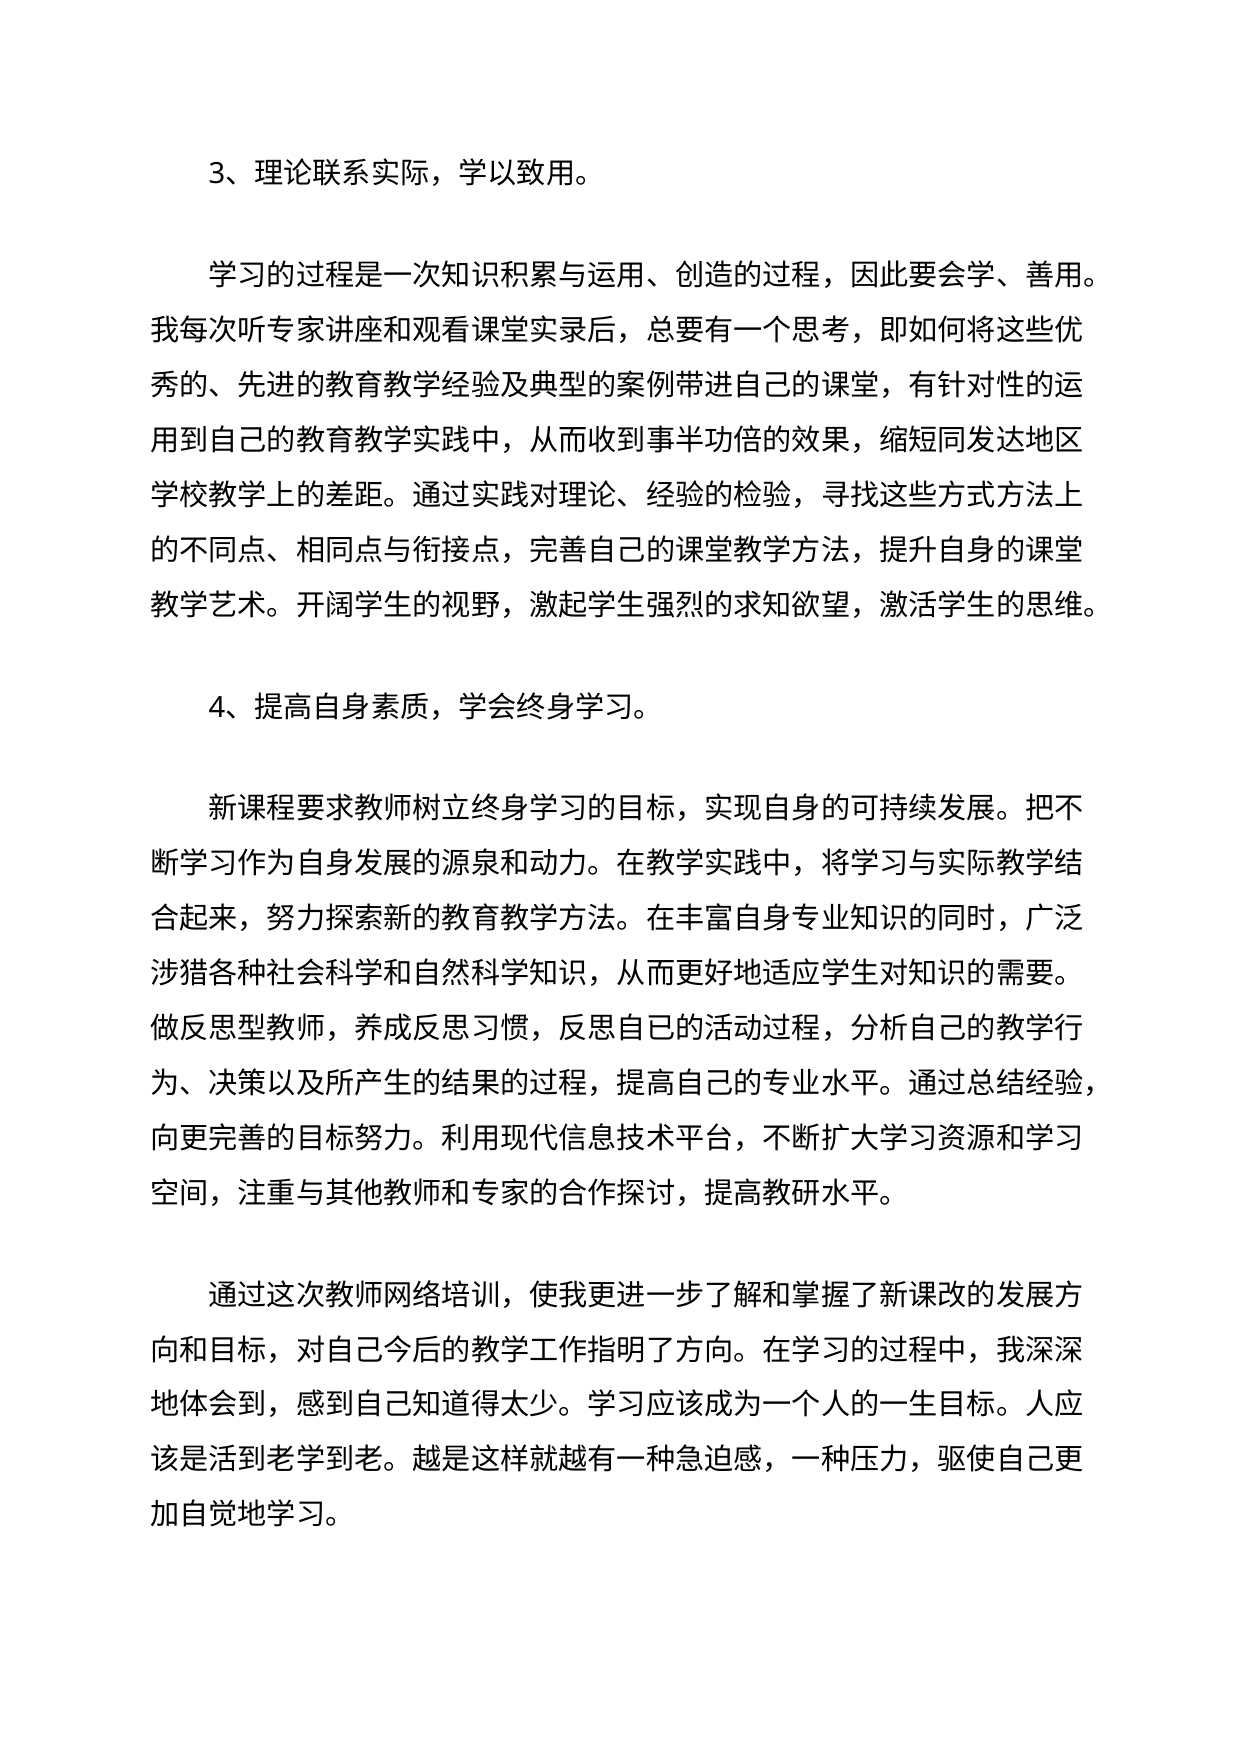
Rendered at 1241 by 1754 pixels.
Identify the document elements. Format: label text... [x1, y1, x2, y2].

text 学习的过程是一次知识积累与运用、创造的过程，因此要会学、善用。我每次听专家讲座和观看课堂实录后，总要有一个思考，即如何将这些优秀的、先进的教育教学经验及典型的案例带进自己的课堂，有针对性的运用到自己的教育教学实践中，从而收到事半功倍的效果，缩短同发达地区学校教学上的差距。通过实践对理论、经验的检验，寻找这些方式方法上的不同点、相同点与衔接点，完善自己的课堂教学方法，提升自身的课堂教学艺术。开阔学生的视野，激起学生强烈的求知欲望，激活学生的思维。 [150, 252, 1090, 624]
text 3、理论联系实际，学以致用。 [150, 150, 1090, 192]
text 4、提高自身素质，学会终身学习。 [150, 683, 1090, 726]
text 新课程要求教师树立终身学习的目标，实现自身的可持续发展。把不断学习作为自身发展的源泉和动力。在教学实践中，将学习与实际教学结合起来，努力探索新的教育教学方法。在丰富自身专业知识的同时，广泛涉猎各种社会科学和自然科学知识，从而更好地适应学生对知识的需要。做反思型教师，养成反思习惯，反思自已的活动过程，分析自己的教学行为、决策以及所产生的结果的过程，提高自己的专业水平。通过总结经验，向更完善的目标努力。利用现代信息技术平台，不断扩大学习资源和学习空间，注重与其他教师和专家的合作探讨，提高教研水平。 [150, 785, 1090, 1212]
text 通过这次教师网络培训，使我更进一步了解和掌握了新课改的发展方向和目标，对自己今后的教学工作指明了方向。在学习的过程中，我深深地体会到，感到自己知道得太少。学习应该成为一个人的一生目标。人应该是活到老学到老。越是这样就越有一种急迫感，一种压力，驱使自己更加自觉地学习。 [150, 1271, 1090, 1533]
